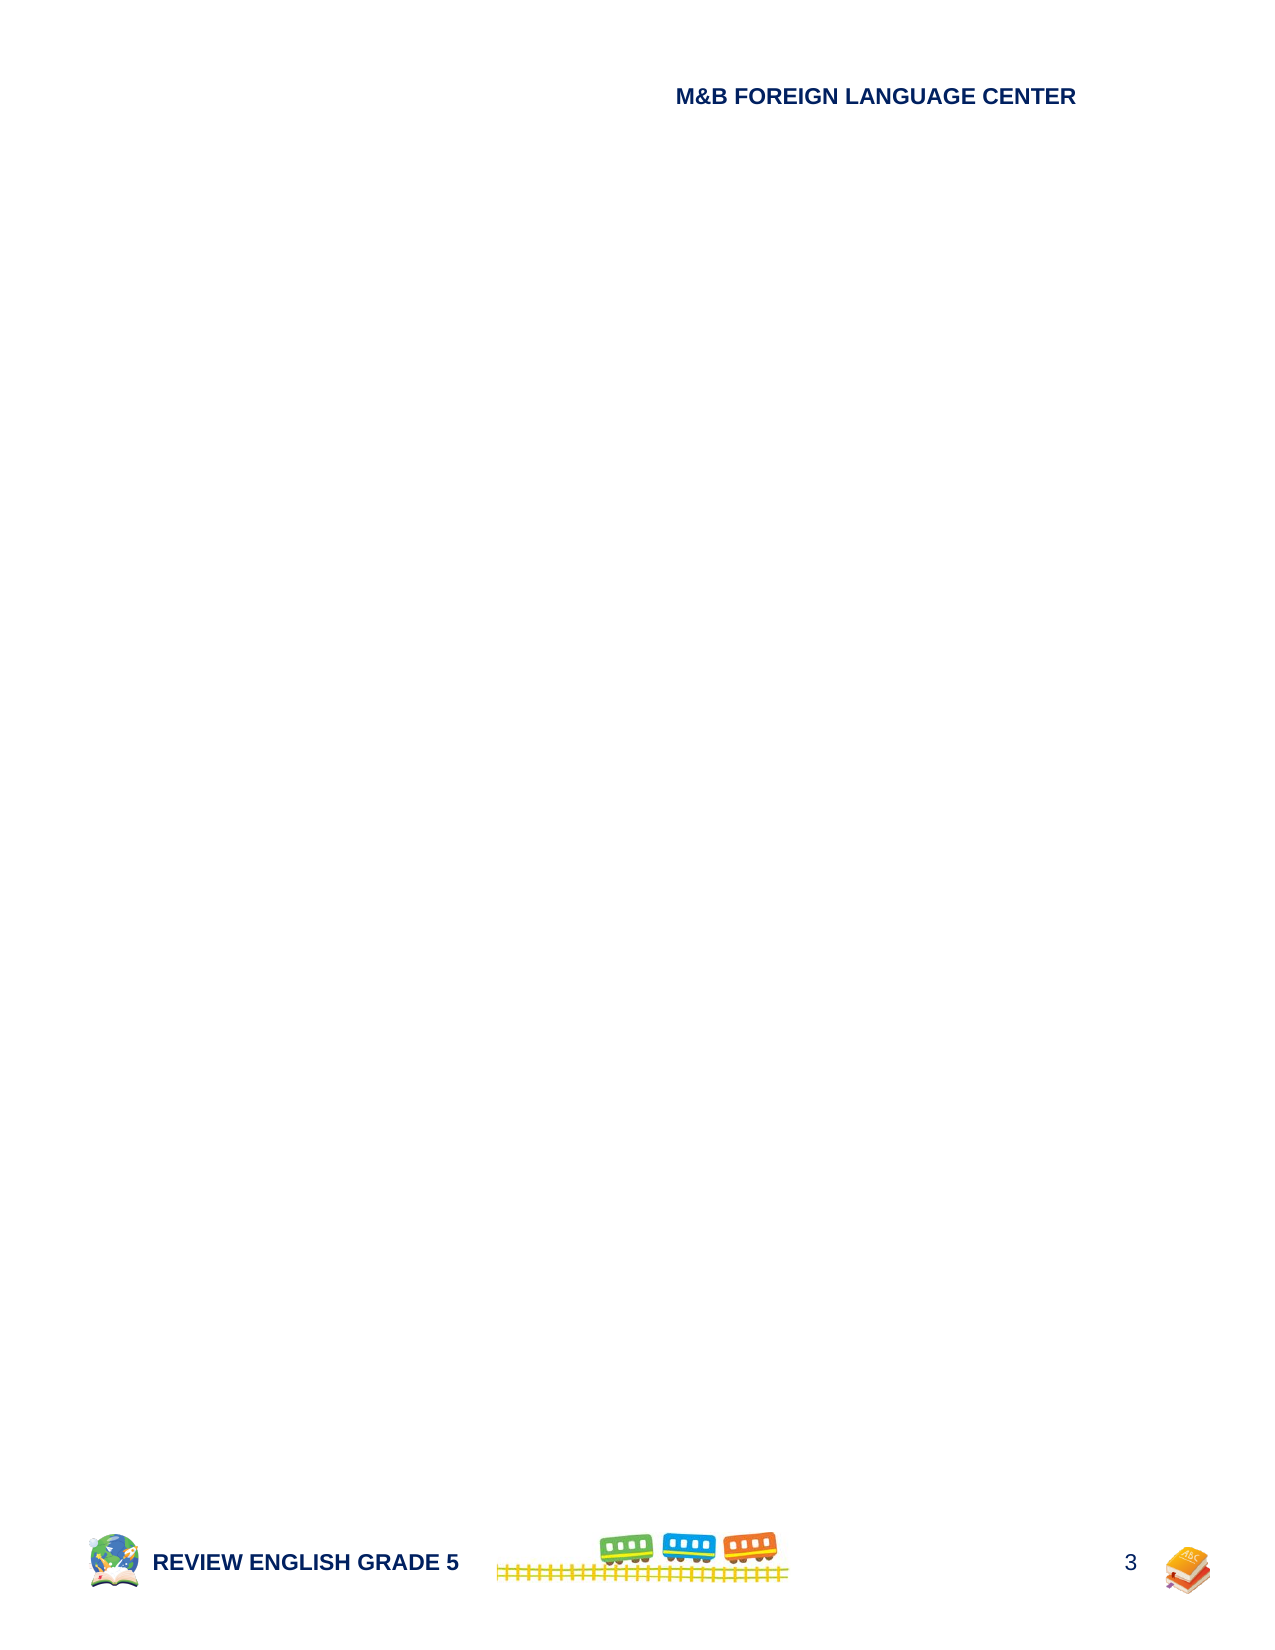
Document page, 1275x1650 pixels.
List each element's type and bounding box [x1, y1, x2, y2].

picture [496, 1532, 791, 1583]
picture [1165, 1547, 1210, 1594]
picture [88, 1534, 139, 1587]
